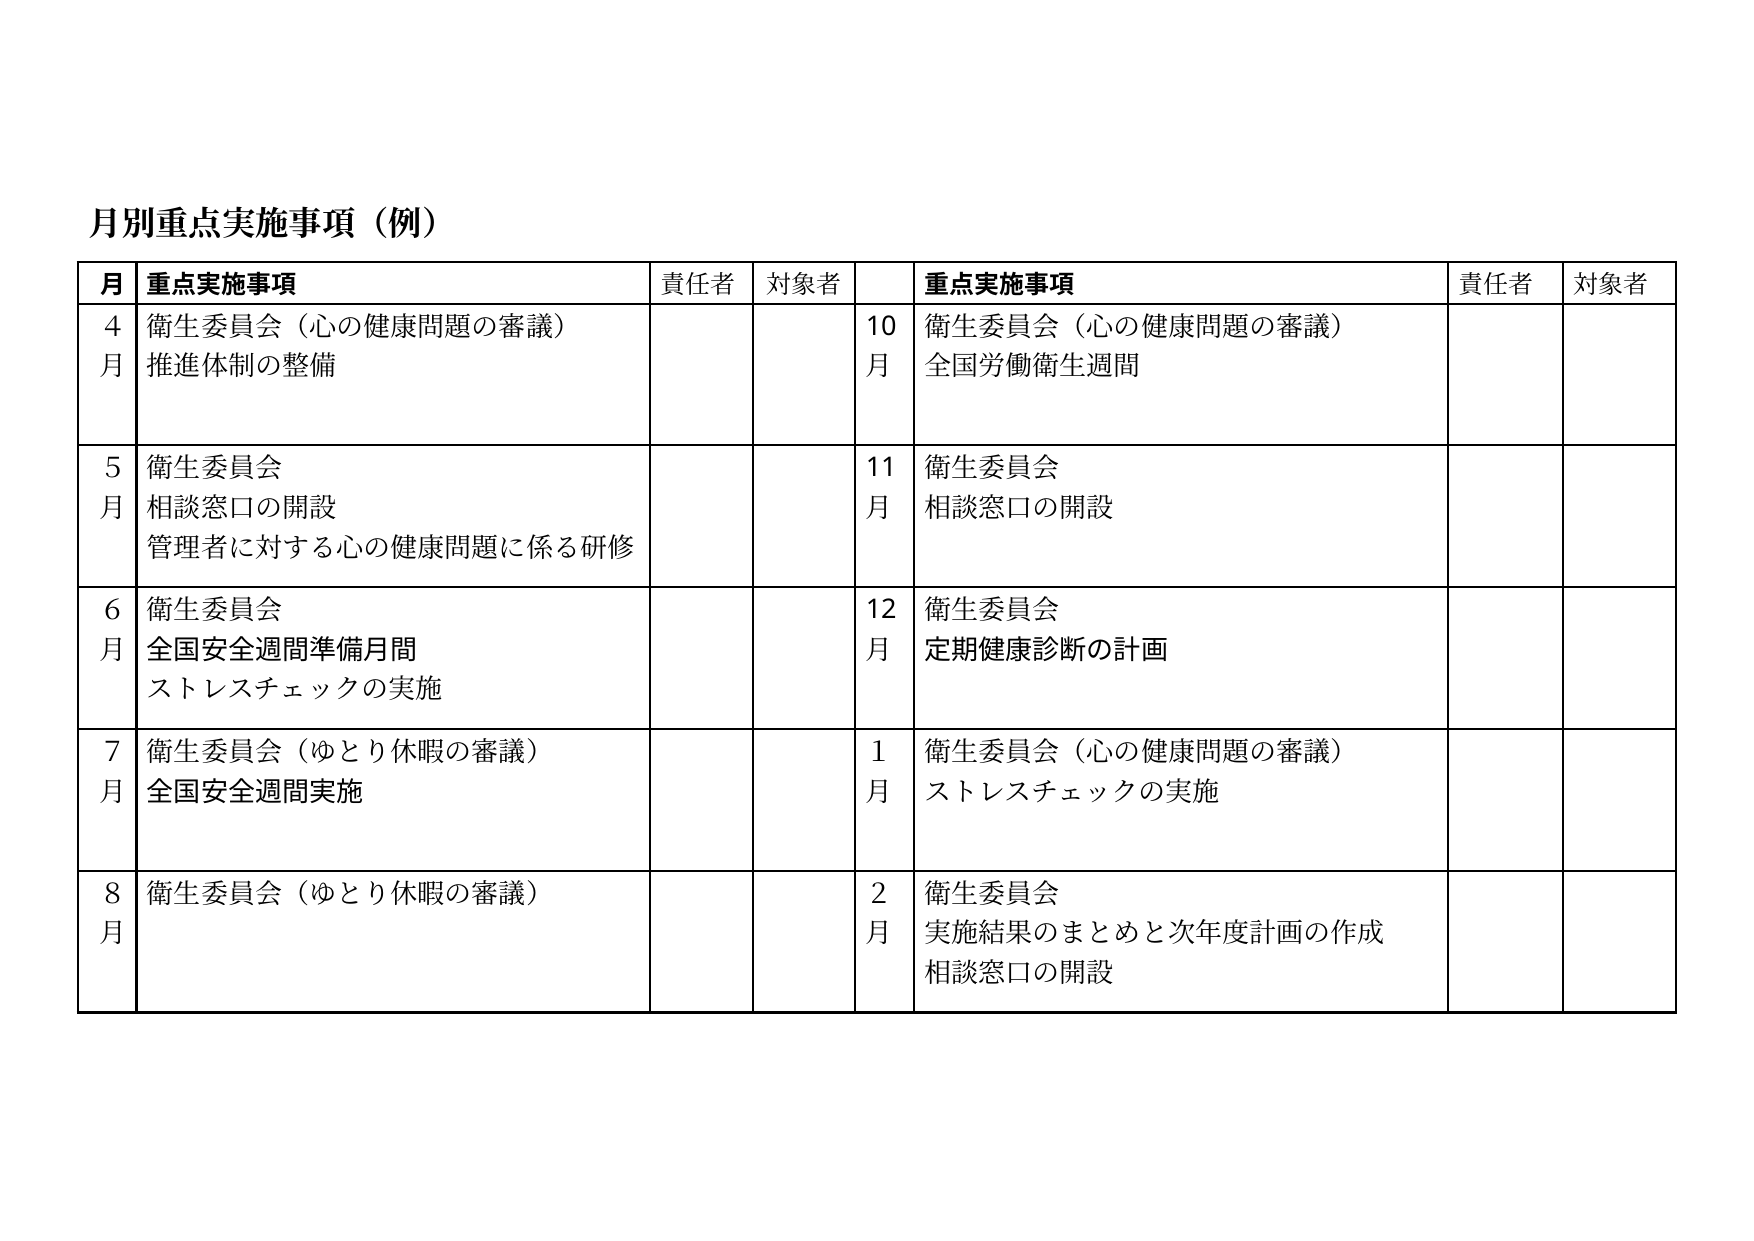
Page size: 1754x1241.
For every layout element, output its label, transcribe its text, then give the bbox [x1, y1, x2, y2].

table_cell 12月 [856, 588, 913, 728]
table_cell [1449, 730, 1562, 869]
table_cell 衛生委員会（ゆとり休暇の審議） [138, 872, 649, 1011]
table_cell ５月 [79, 446, 135, 586]
table_header [856, 263, 913, 302]
table_header 対象者 [1564, 263, 1675, 302]
table_cell [1449, 446, 1562, 586]
table_cell [754, 730, 854, 869]
table_header 月 [79, 263, 135, 302]
table_cell 衛生委員会 相談窓口の開設 管理者に対する心の健康問題に係る研修 [138, 446, 649, 586]
table_header 重点実施事項 [915, 263, 1447, 302]
table_cell [1449, 872, 1562, 1011]
table_header 重点実施事項 [138, 263, 649, 302]
table_cell 衛生委員会（心の健康問題の審議） 全国労働衛生週間 [915, 305, 1447, 444]
table_cell ４月 [79, 305, 135, 444]
table_cell 衛生委員会 定期健康診断の計画 [915, 588, 1447, 728]
table_cell 10月 [856, 305, 913, 444]
table_cell [754, 588, 854, 728]
table_cell [651, 305, 752, 444]
table_cell [651, 446, 752, 586]
table_header 責任者 [1449, 263, 1562, 302]
table_cell ８月 [79, 872, 135, 1011]
text 月別重点実施事項（例） [89, 181, 1665, 261]
table_cell 衛生委員会 全国安全週間準備月間 ストレスチェックの実施 [138, 588, 649, 728]
table_cell [754, 446, 854, 586]
table_header 責任者 [651, 263, 752, 302]
table_cell ７月 [79, 730, 135, 869]
table_cell [651, 588, 752, 728]
table_cell 衛生委員会（ゆとり休暇の審議） 全国安全週間実施 [138, 730, 649, 869]
table_cell 衛生委員会 相談窓口の開設 [915, 446, 1447, 586]
table_cell [1449, 588, 1562, 728]
table_cell [754, 305, 854, 444]
table_cell １月 [856, 730, 913, 869]
table_cell 衛生委員会（心の健康問題の審議） ストレスチェックの実施 [915, 730, 1447, 869]
table_cell 11月 [856, 446, 913, 586]
table_cell [1564, 872, 1675, 1011]
table_cell 衛生委員会（心の健康問題の審議） 推進体制の整備 [138, 305, 649, 444]
table_cell ６月 [79, 588, 135, 728]
table_header 対象者 [754, 263, 854, 302]
table_cell [651, 872, 752, 1011]
table_cell [754, 872, 854, 1011]
table_cell 衛生委員会 実施結果のまとめと次年度計画の作成 相談窓口の開設 [915, 872, 1447, 1011]
table_cell [1564, 446, 1675, 586]
table_cell ２月 [856, 872, 913, 1011]
table_cell [1449, 305, 1562, 444]
table_cell [651, 730, 752, 869]
table_cell [1564, 588, 1675, 728]
table_cell [1564, 730, 1675, 869]
table_cell [1564, 305, 1675, 444]
